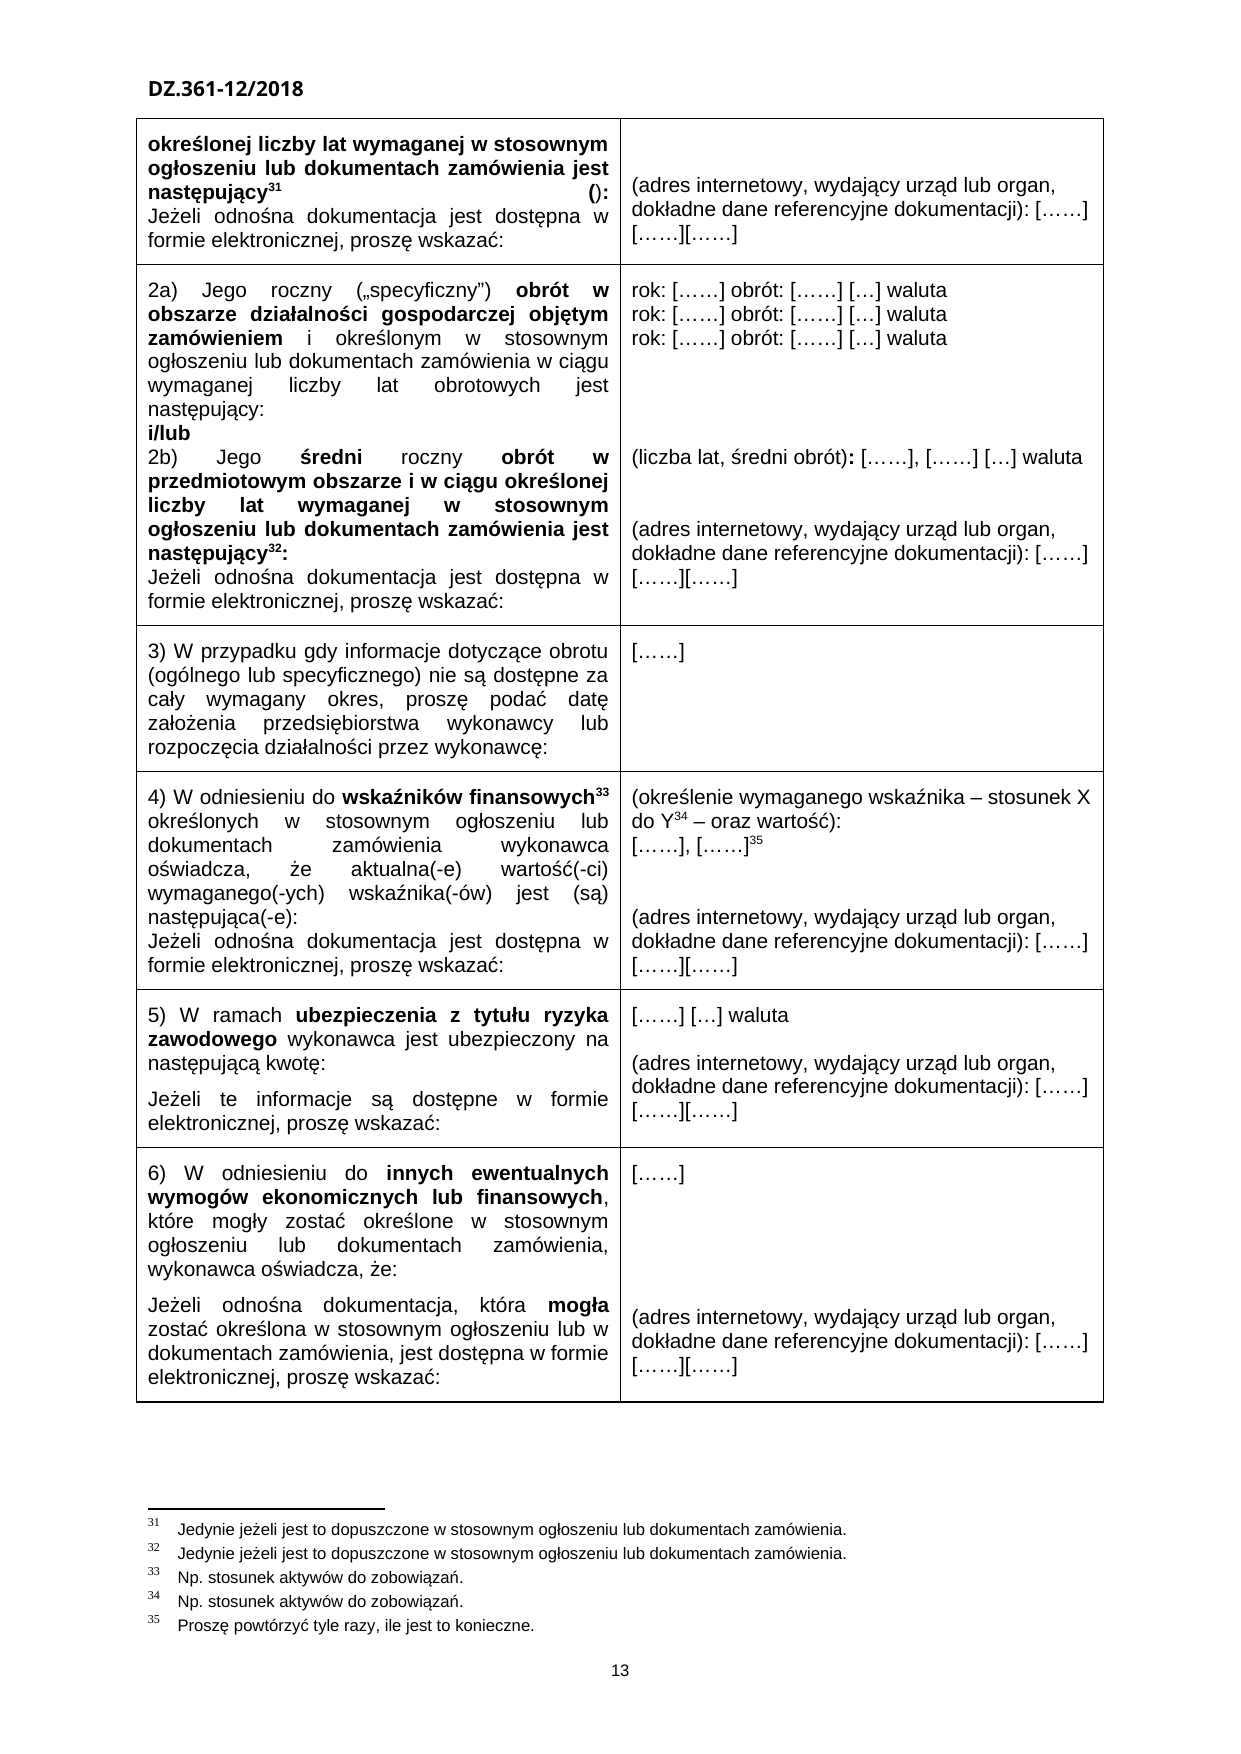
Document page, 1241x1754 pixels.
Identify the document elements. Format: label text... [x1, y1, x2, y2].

table_cell 5) W ramach ubezpieczenia z tytułu ryzyka zawodowego wykonawca jest ubezpieczony na następującą kwotę: Jeżeli te informacje są dostępne w formie elektronicznej, proszę wskazać: [137, 990, 620, 1147]
table_cell (określenie wymaganego wskaźnika – stosunek X do Y – oraz wartość): [……], [……] (adres internetowy, wydający urząd lub organ, dokładne dane referencyjne dokumentacji): [……][……][……] [621, 772, 1103, 989]
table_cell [621, 119, 1103, 264]
table_cell [……] (adres internetowy, wydający urząd lub organ, dokładne dane referencyjne dokumentacji): [……][……][……] [621, 1148, 1103, 1401]
table_cell [……] […] waluta (adres internetowy, wydający urząd lub organ, dokładne dane referencyjne dokumentacji): [……][……][……] [621, 990, 1103, 1147]
table_cell 4) W odniesieniu do wskaźników finansowych określonych w stosownym ogłoszeniu lub dokumentach zamówienia wykonawca oświadcza, że aktualna(-e) wartość(-ci) wymaganego(-ych) wskaźnika(-ów) jest (są) następująca(-e): Jeżeli odnośna dokumentacja jest dostępna w formie elektronicznej, proszę wskazać: [137, 772, 620, 989]
table_cell [……] [621, 626, 1103, 771]
table_cell 6) W odniesieniu do innych ewentualnych wymogów ekonomicznych lub finansowych, które mogły zostać określone w stosownym ogłoszeniu lub dokumentach zamówienia, wykonawca oświadcza, że: Jeżeli odnośna dokumentacja, która mogła zostać określona w stosownym ogłoszeniu lub w dokumentach zamówienia, jest dostępna w formie elektronicznej, proszę wskazać: [137, 1148, 620, 1401]
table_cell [137, 119, 620, 264]
table_cell 2a) Jego roczny („specyficzny”) obrót w obszarze działalności gospodarczej objętym zamówieniem i określonym w stosownym ogłoszeniu lub dokumentach zamówienia w ciągu wymaganej liczby lat obrotowych jest następujący: i/lub 2b) Jego średni roczny obrót w przedmiotowym obszarze i w ciągu określonej liczby lat wymaganej w stosownym ogłoszeniu lub dokumentach zamówienia jest następujący: Jeżeli odnośna dokumentacja jest dostępna w formie elektronicznej, proszę wskazać: [137, 265, 620, 625]
table_cell 3) W przypadku gdy informacje dotyczące obrotu (ogólnego lub specyficznego) nie są dostępne za cały wymagany okres, proszę podać datę założenia przedsiębiorstwa wykonawcy lub rozpoczęcia działalności przez wykonawcę: [137, 626, 620, 771]
